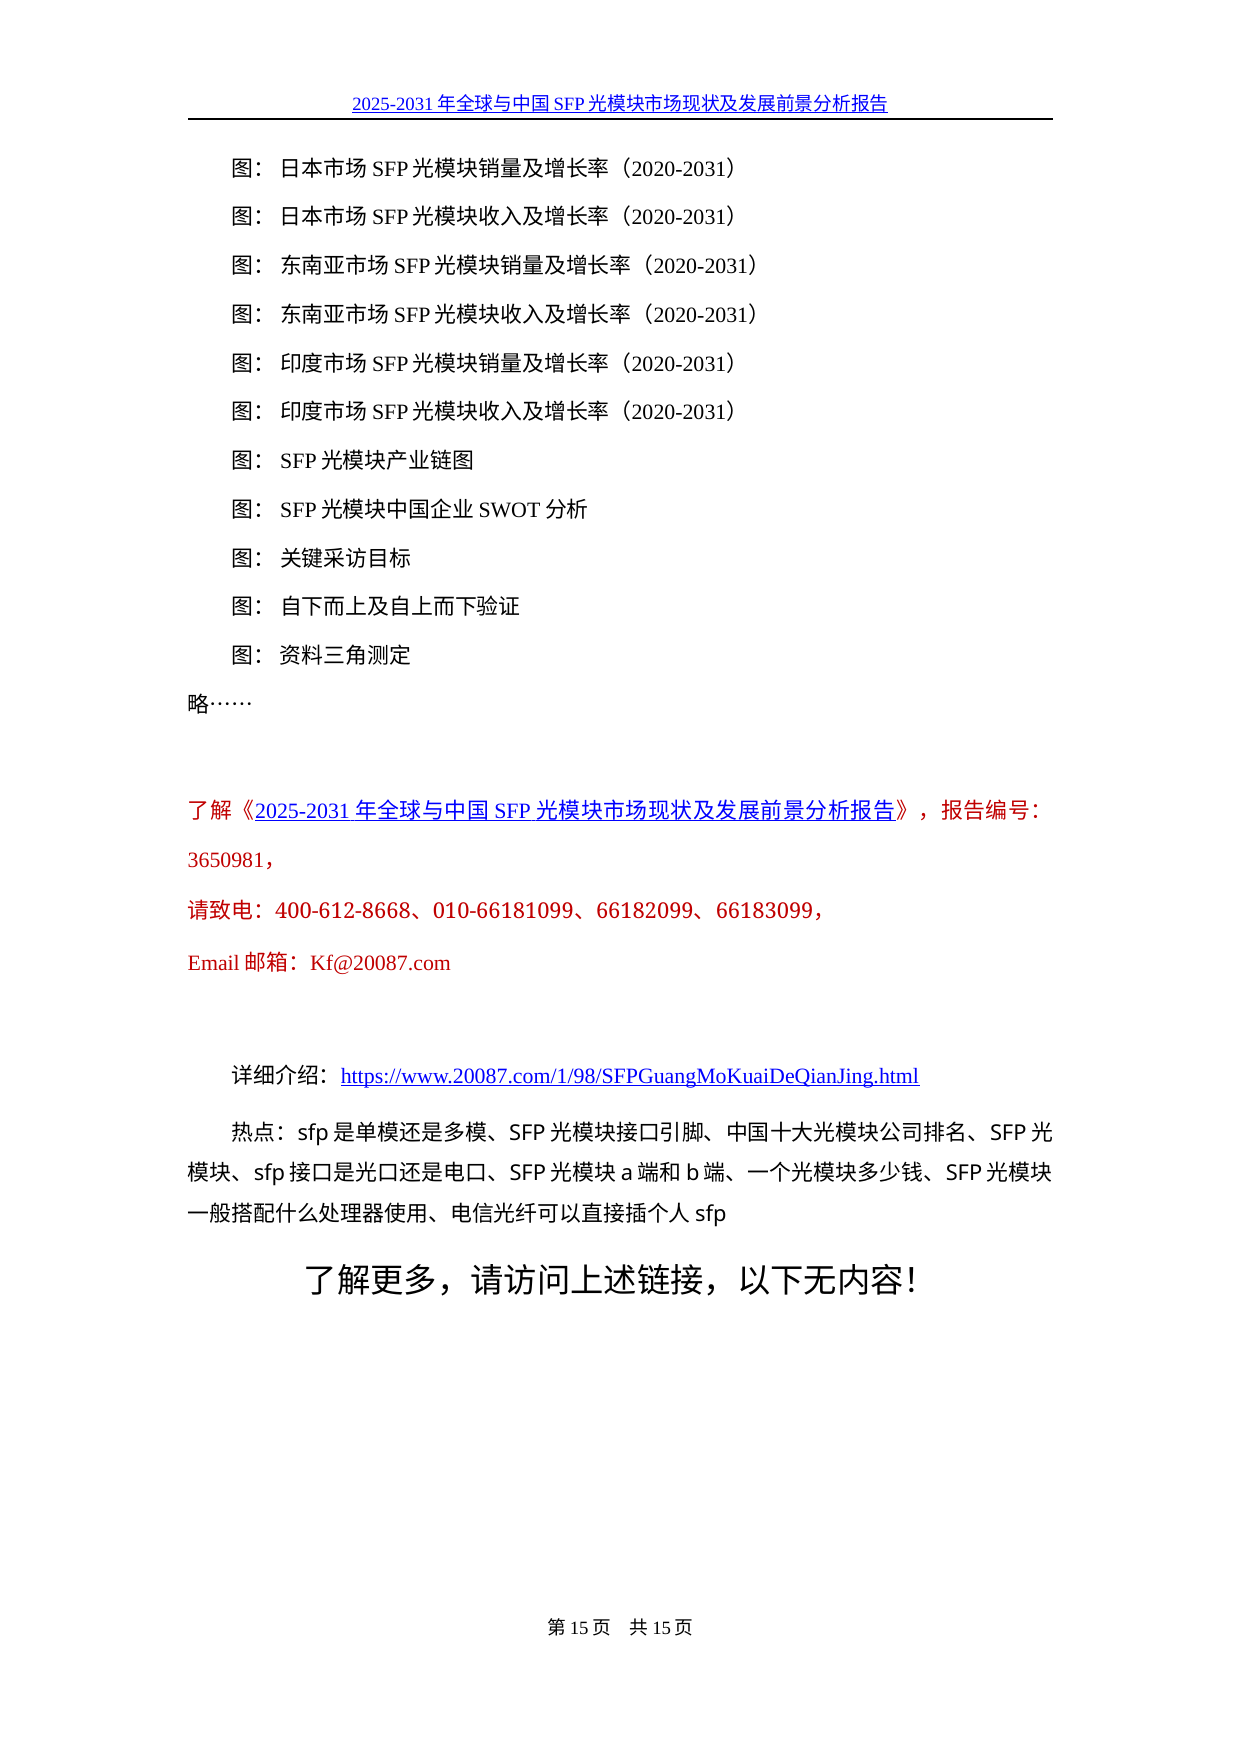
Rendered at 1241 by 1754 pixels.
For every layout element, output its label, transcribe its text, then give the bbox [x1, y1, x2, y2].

text 请致电：400-612-8668、010-66181099、66182099、66183099， [187, 893, 1053, 926]
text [187, 150, 1053, 719]
text 了解《2025-2031年全球与中国SFP光模块市场现状及发展前景分析报告》，报告编号：3650981， [187, 793, 1053, 874]
text 详细介绍：https://www.20087.com/1/98/SFPGuangMoKuaiDeQianJing.html [187, 1058, 1053, 1090]
title 了解更多，请访问上述链接，以下无内容！ [187, 1246, 1053, 1311]
text Email邮箱：Kf@20087.com [187, 945, 1053, 977]
text 热点：sfp是单模还是多模、SFP光模块接口引脚、中国十大光模块公司排名、SFP光模块、sfp接口是光口还是电口、SFP光模块a端和b端、一个光模块多少钱、SFP光模块一般搭配什么处理器使用、电信光纤可以直接插个人sfp [187, 1114, 1053, 1228]
